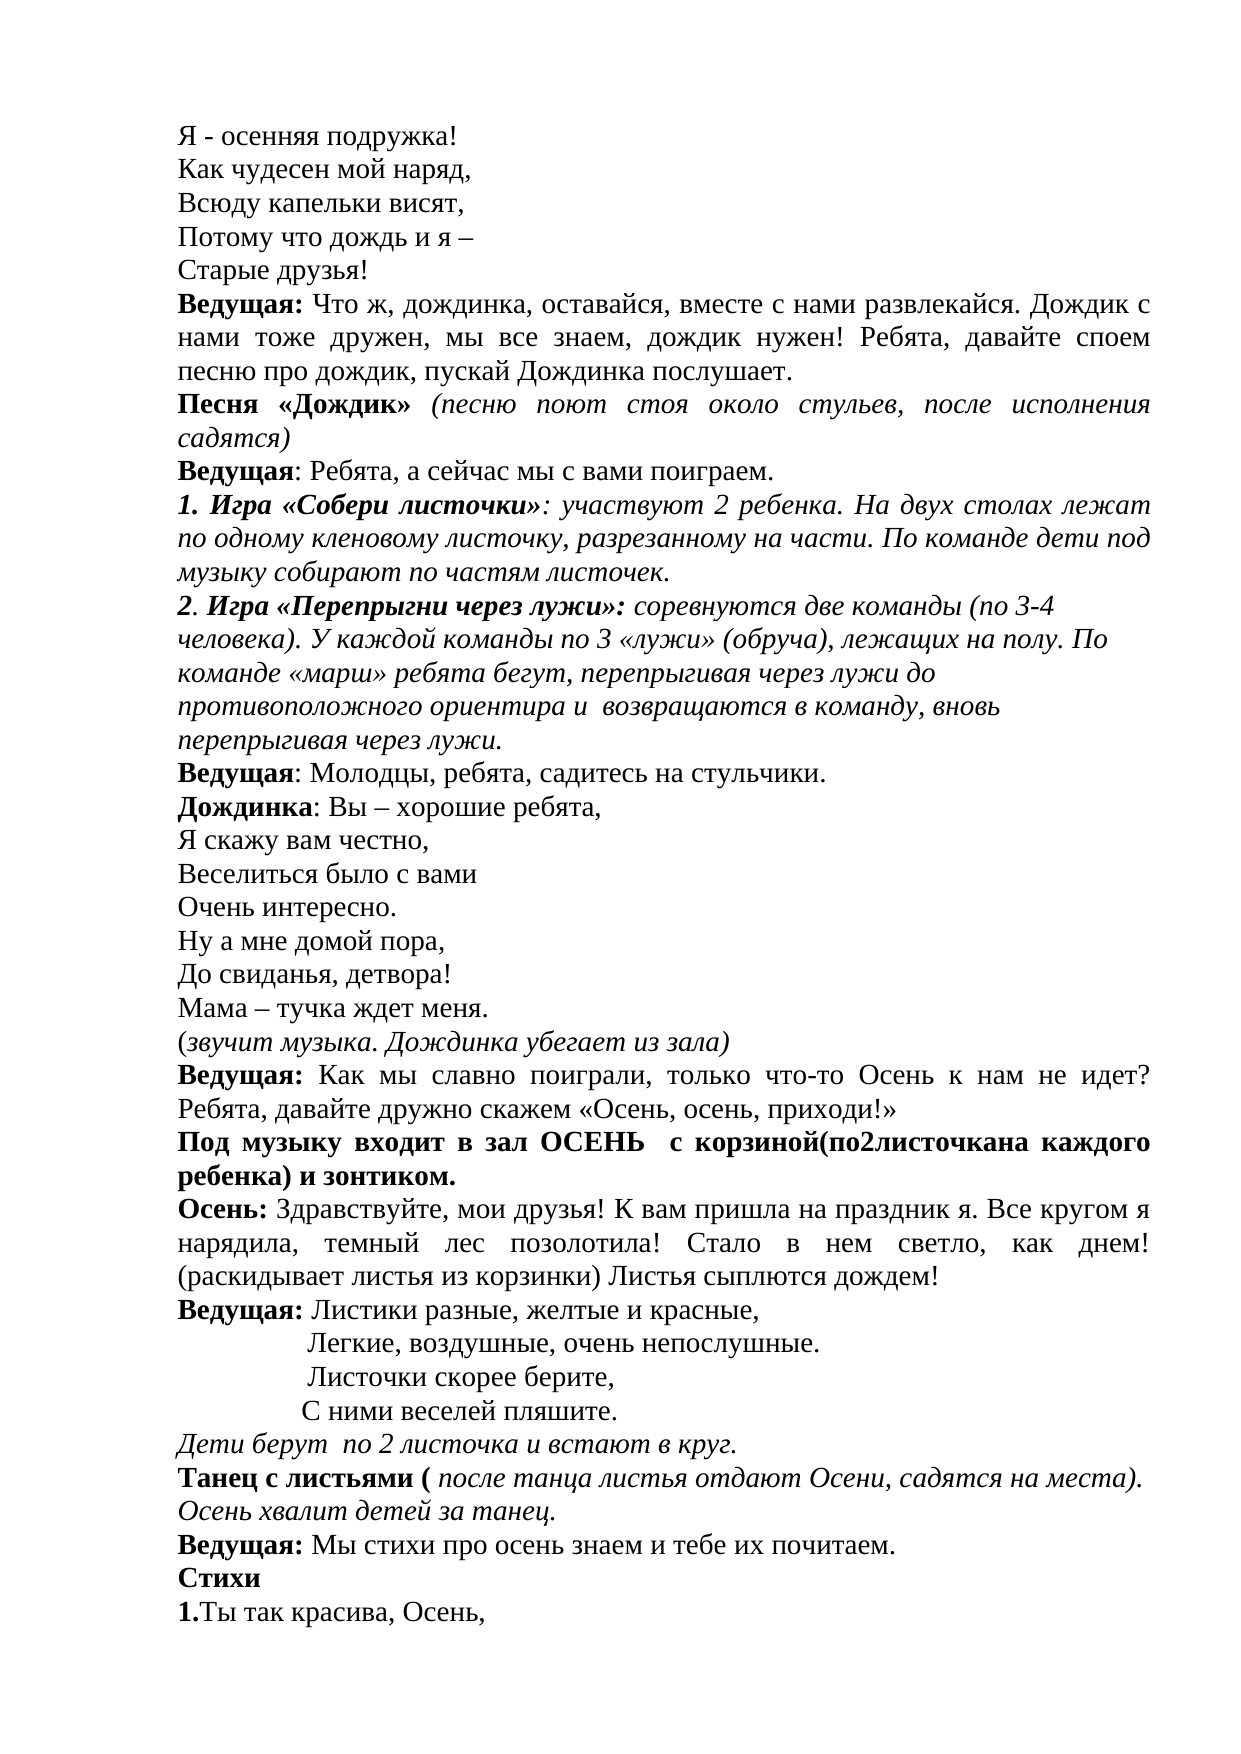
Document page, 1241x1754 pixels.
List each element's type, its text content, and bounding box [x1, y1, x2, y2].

text Дети берут по 2 листочка и встают в круг. [177, 1426, 1152, 1460]
text Я - осенняя подружка! [177, 118, 1152, 152]
text Ведущая: Что ж, дождинка, оставайся, вместе с нами развлекайся. Дождик с нами тоже дружен, мы все знаем, дождик нужен! Ребята, давайте споем песню про дождик, пускай Дождинка послушает. [177, 286, 1152, 386]
text Потому что дождь и я – [177, 219, 1152, 252]
text Ведущая: Листики разные, желтые и красные, [177, 1292, 1152, 1326]
text С ними веселей пляшите. [177, 1393, 1152, 1426]
text Веселиться было с вами [177, 856, 1152, 889]
text 1.Ты так красива, Осень, [177, 1594, 1152, 1627]
text Легкие, воздушные, очень непослушные. [307, 1326, 1152, 1359]
text Песня «Дождик» (песню поют стоя около стульев, после исполнения садятся) [177, 386, 1152, 453]
text Очень интересно. [177, 889, 1152, 923]
text (звучит музыка. Дождинка убегает из зала) [177, 1024, 1152, 1057]
text Под музыку входит в зал ОСЕНЬ с корзиной(по2листочкана каждого ребенка) и зонтиком. [177, 1124, 1152, 1191]
text Осень хвалит детей за танец. [177, 1493, 1152, 1527]
text Ведущая: Мы стихи про осень знаем и тебе их почитаем. [177, 1527, 1152, 1560]
text Старые друзья! [177, 252, 1152, 286]
text 2. Игра «Перепрыгни через лужи»: соревнуются две команды (по 3-4 человека). У каждой команды по 3 «лужи» (обруча), лежащих на полу. По команде «марш» ребята бегут, перепрыгивая через лужи до противоположного ориентира и возвращаются в команду, вновь перепрыгивая через лужи. [503, 588, 1152, 755]
text Ведущая: Как мы славно поиграли, только что-то Осень к нам не идет? Ребята, давайте дружно скажем «Осень, осень, приходи!» [177, 1057, 1152, 1124]
text Как чудесен мой наряд, [177, 152, 1152, 185]
text Ведущая: Молодцы, ребята, садитесь на стульчики. [177, 755, 1152, 789]
text Я скажу вам честно, [177, 822, 1152, 856]
text Всюду капельки висят, [177, 185, 1152, 219]
text Ну а мне домой пора, [177, 923, 1152, 957]
text Танец с листьями ( после танца листья отдают Осени, садятся на места). [177, 1460, 1152, 1493]
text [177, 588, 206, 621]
text До свиданья, детвора! [177, 957, 1152, 990]
text Осень: Здравствуйте, мои друзья! К вам пришла на праздник я. Все кругом я нарядила, темный лес позолотила! Стало в нем светло, как днем! (раскидывает листья из корзинки) Листья сыплются дождем! [177, 1191, 1152, 1292]
text Мама – тучка ждет меня. [177, 990, 1152, 1024]
text 1. Игра «Собери листочки»: участвуют 2 ребенка. На двух столах лежат по одному кленовому листочку, разрезанному на части. По команде дети под музыку собирают по частям листочек. [177, 487, 1152, 588]
text Ведущая: Ребята, а сейчас мы с вами поиграем. [177, 453, 1152, 487]
text Стихи [177, 1560, 1152, 1594]
text Листочки скорее берите, [307, 1359, 1152, 1393]
text Дождинка: Вы – хорошие ребята, [177, 789, 1152, 822]
